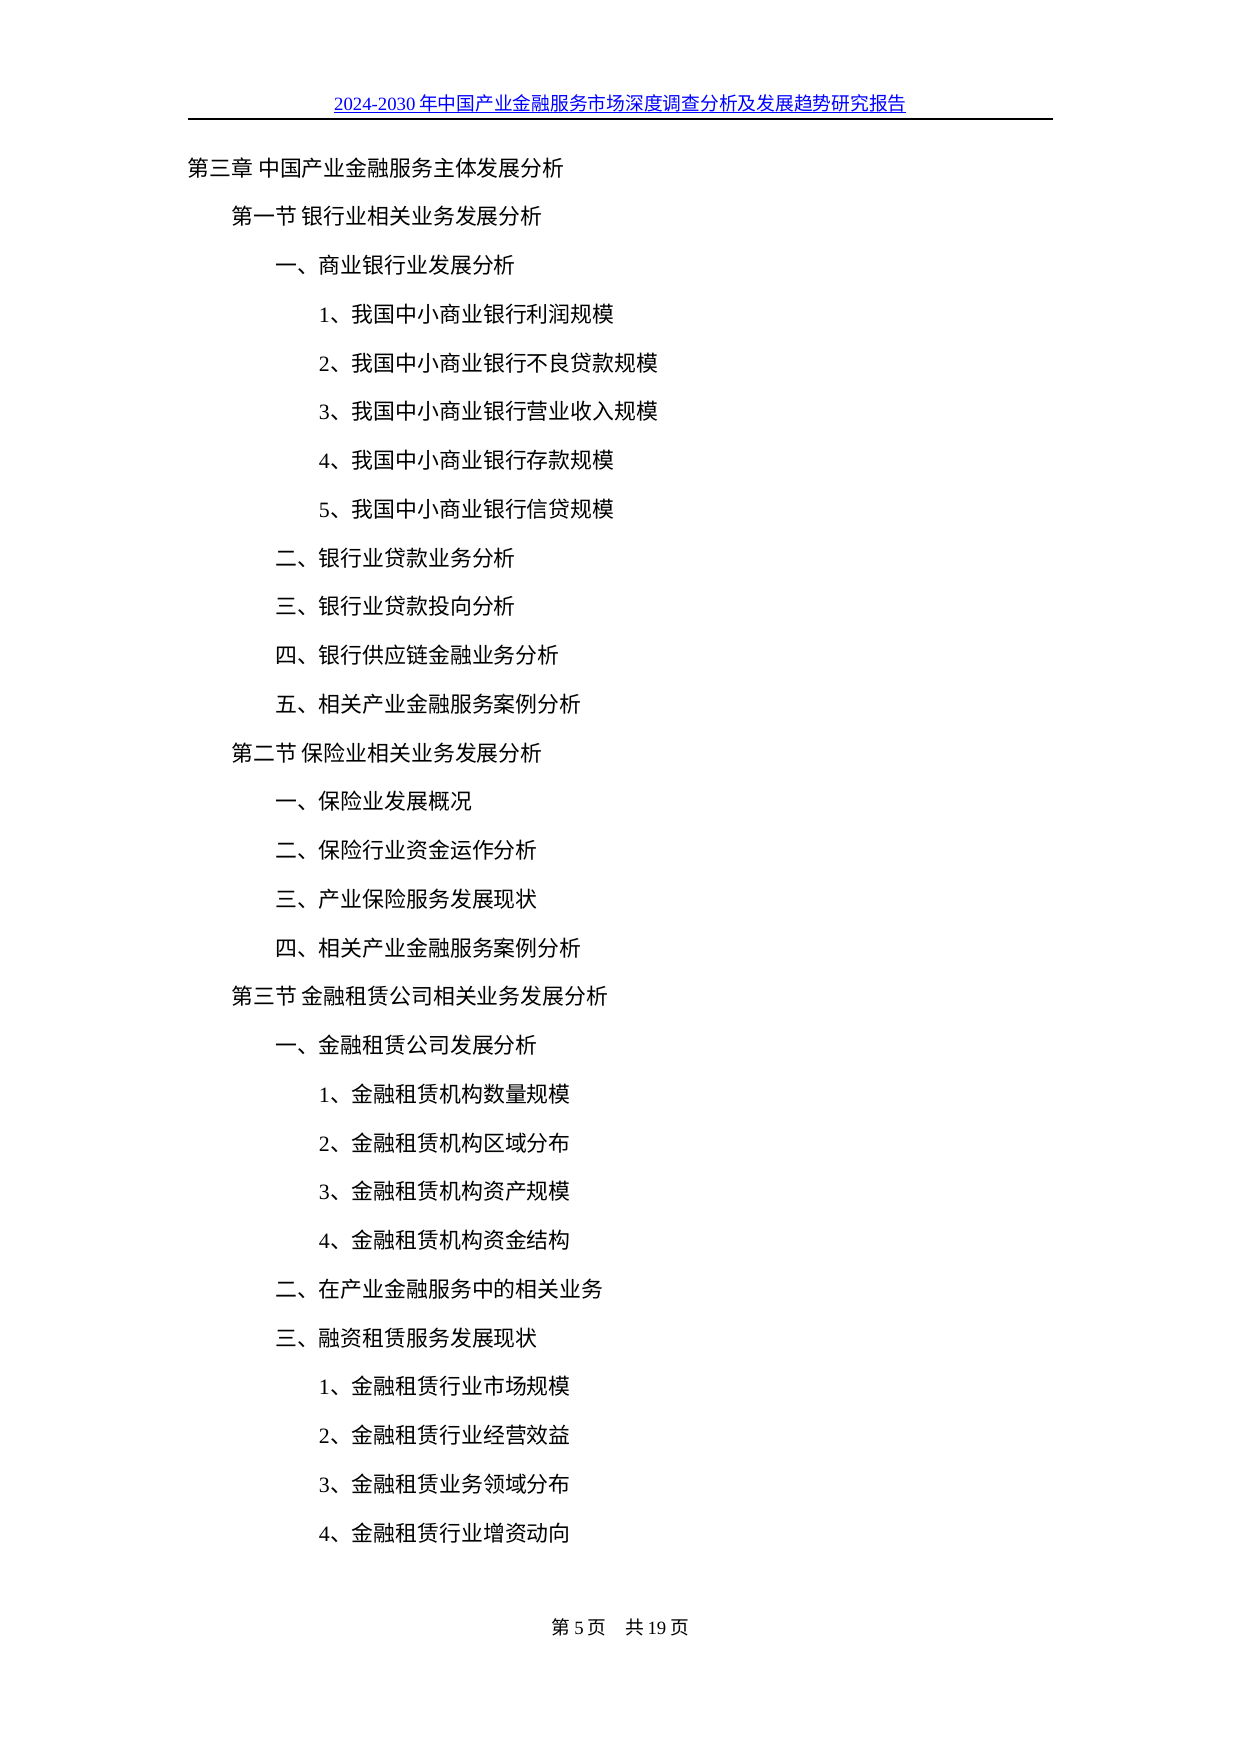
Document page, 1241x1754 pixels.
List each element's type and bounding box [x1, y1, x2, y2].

text [187, 150, 1053, 1548]
